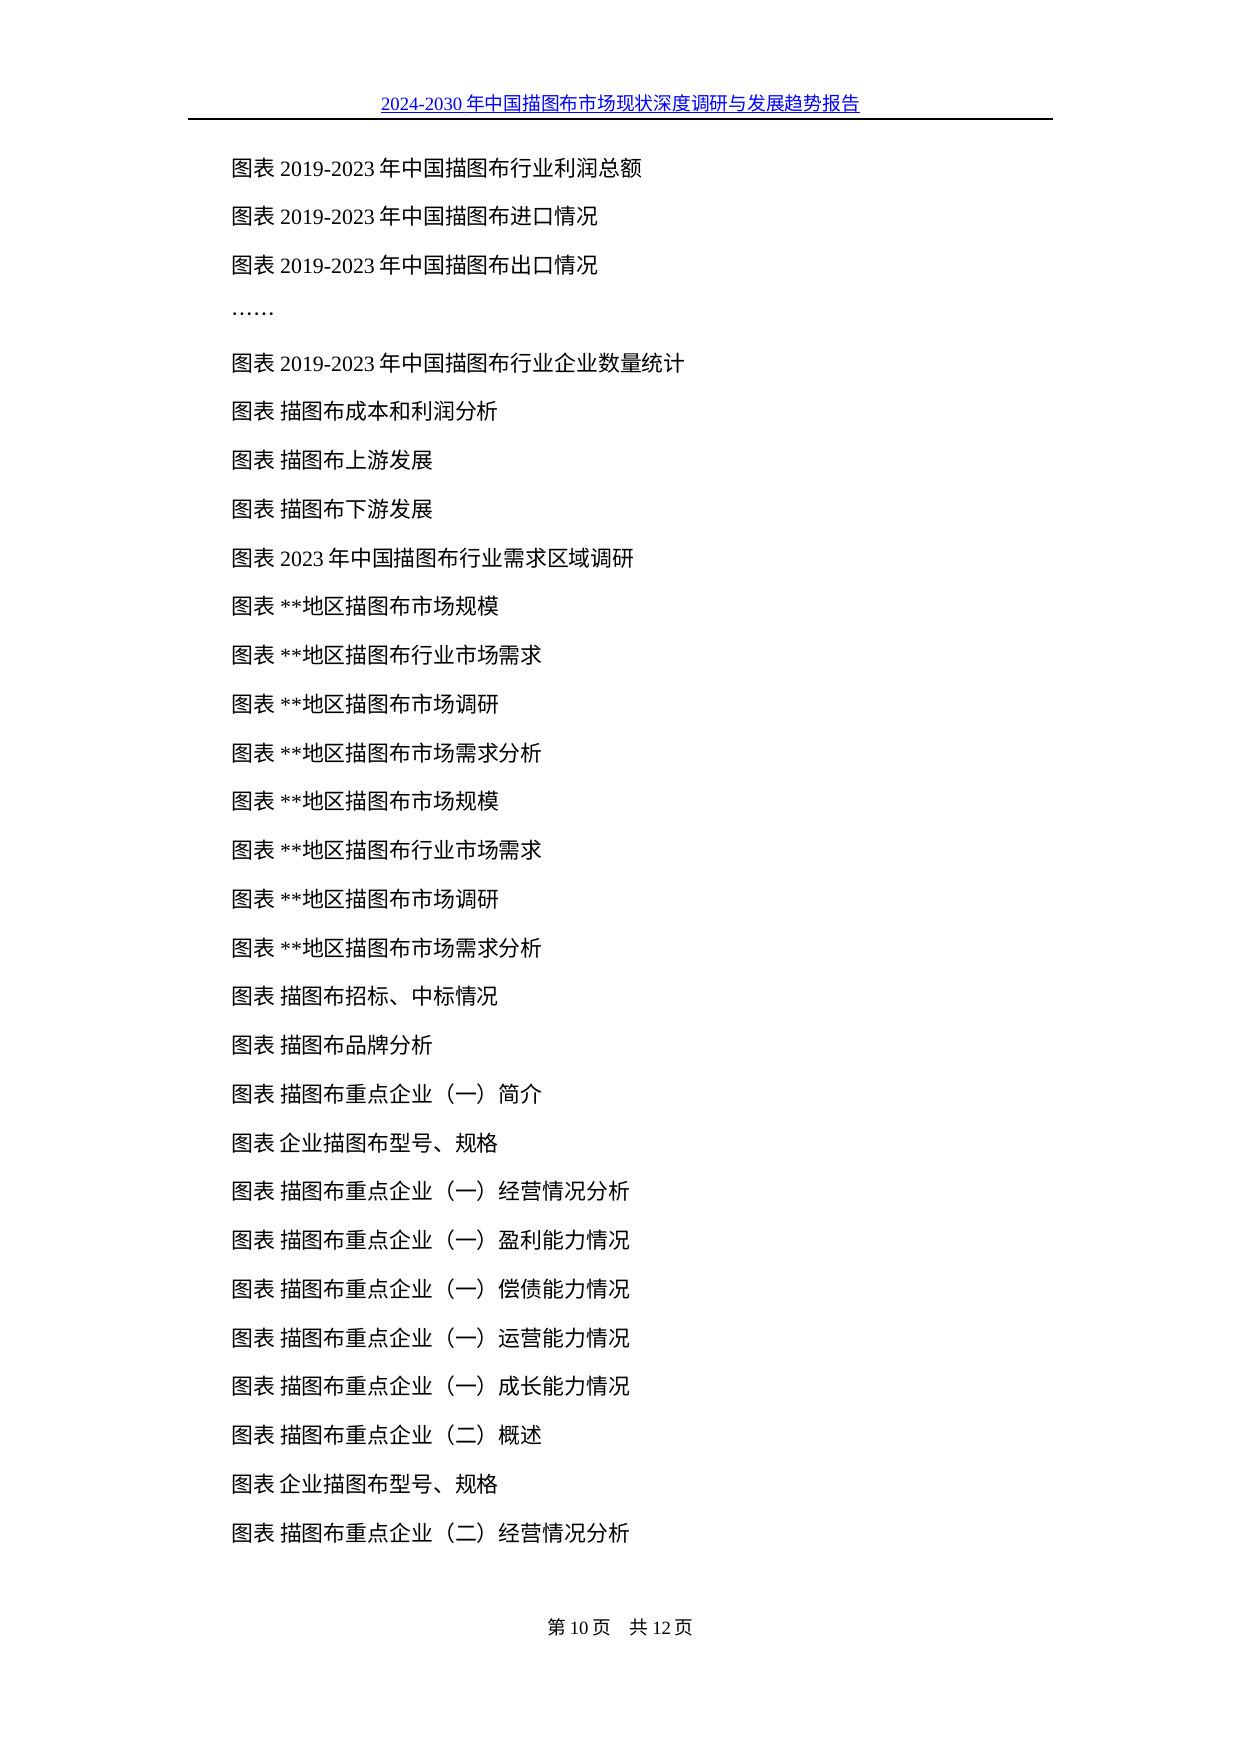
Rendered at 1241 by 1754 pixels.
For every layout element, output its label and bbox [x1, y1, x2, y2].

text [187, 150, 1053, 1548]
